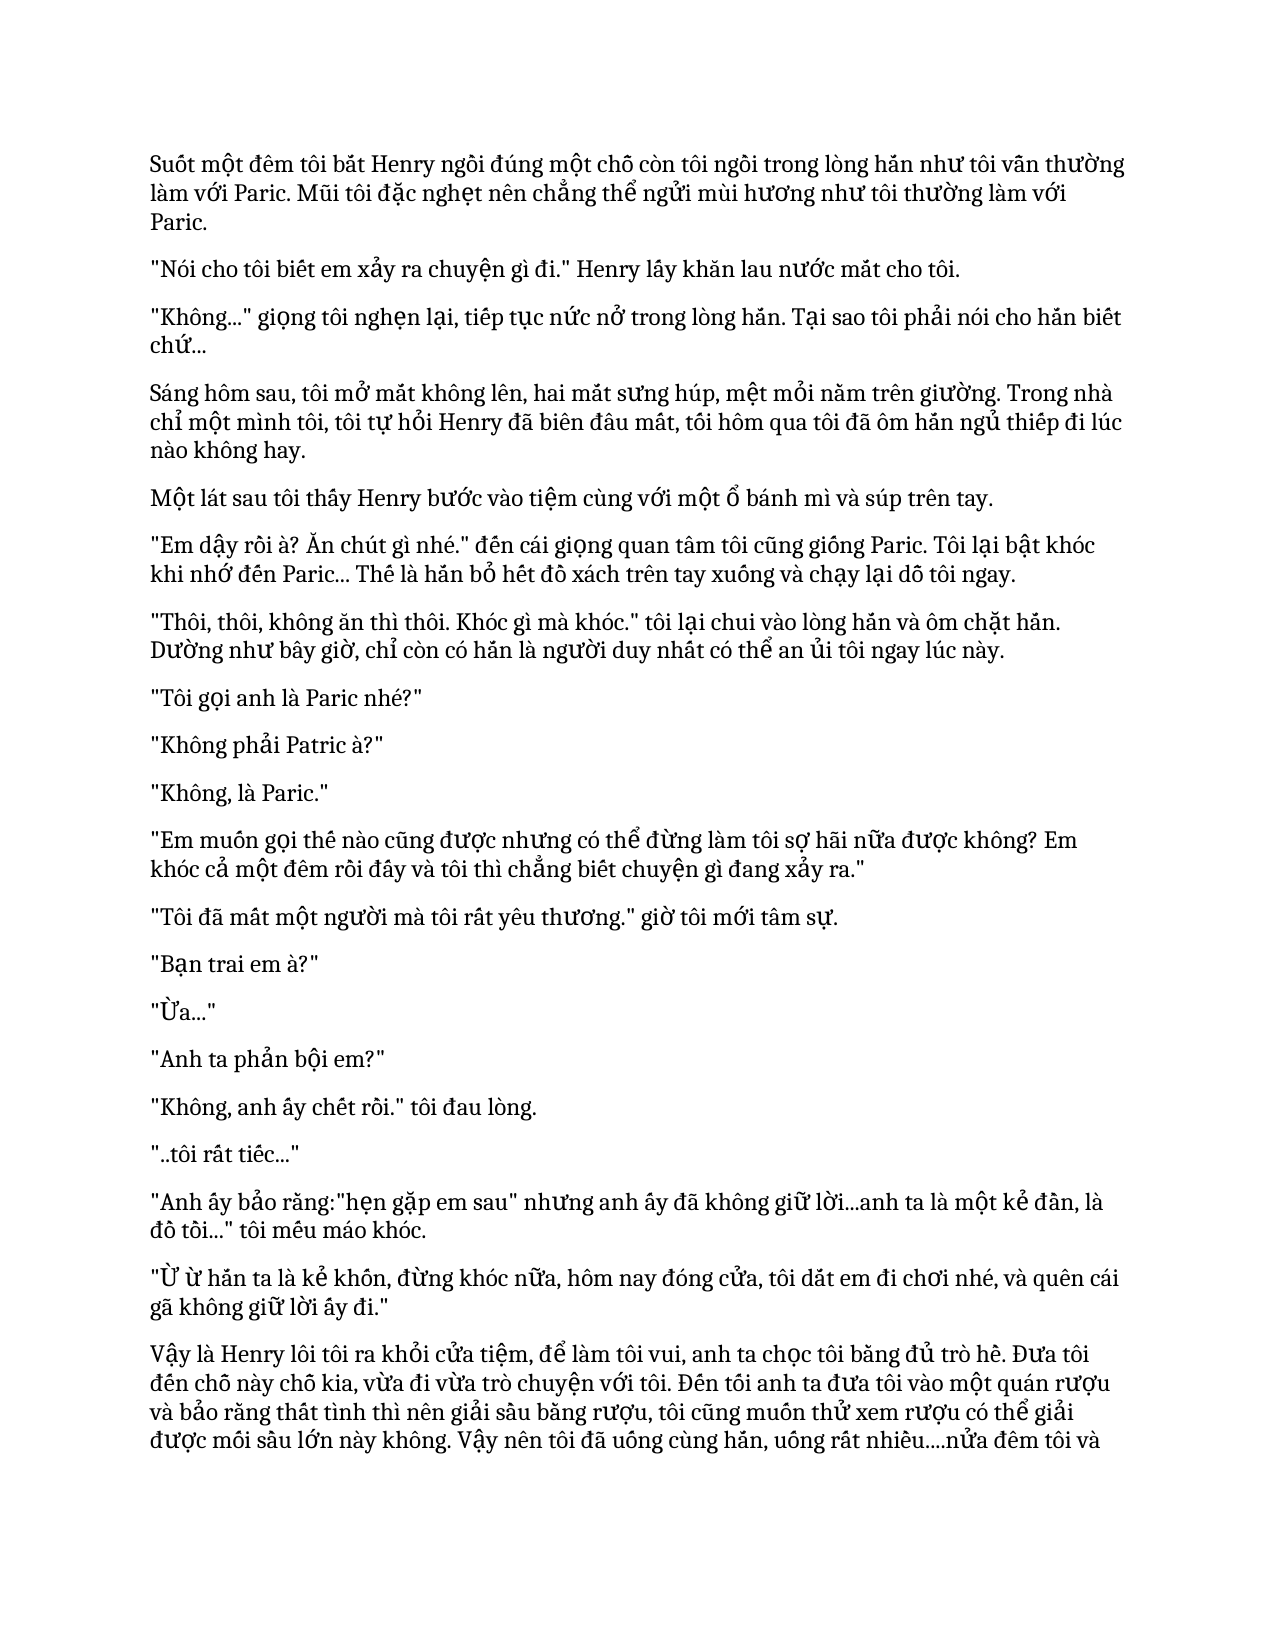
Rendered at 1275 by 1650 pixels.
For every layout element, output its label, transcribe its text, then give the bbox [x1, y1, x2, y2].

text "Em dậy rồi à? Ăn chút gì nhé." đến cái giọng quan tâm tôi cũng giống Paric. Tôi lại bật khóc khi nhớ đến Paric... Thế là hắn bỏ hết đồ xách trên tay xuống và chạy lại dỗ tôi ngay. [150, 531, 1125, 589]
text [150, 1340, 1125, 1455]
text "Không..." giọng tôi nghẹn lại, tiếp tục nức nở trong lòng hắn. Tại sao tôi phải nói cho hắn biết chứ... [150, 302, 1125, 360]
text "Không, anh ấy chết rồi." tôi đau lòng. [150, 1092, 1125, 1121]
text Sáng hôm sau, tôi mở mắt không lên, hai mắt sưng húp, mệt mỏi nằm trên giường. Trong nhà chỉ một mình tôi, tôi tự hỏi Henry đã biên đâu mất, tối hôm qua tôi đã ôm hắn ngủ thiếp đi lúc nào không hay. [150, 379, 1125, 465]
text "Tôi gọi anh là Paric nhé?" [150, 684, 1125, 712]
text "Nói cho tôi biết em xảy ra chuyện gì đi." Henry lấy khăn lau nước mắt cho tôi. [150, 255, 1125, 284]
text "Anh ta phản bội em?" [150, 1045, 1125, 1074]
text "..tôi rất tiếc..." [150, 1140, 1125, 1169]
text "Anh ấy bảo rằng:"hẹn gặp em sau" nhưng anh ấy đã không giữ lời...anh ta là một kẻ đần, là đồ tồi..." tôi mếu máo khóc. [150, 1187, 1125, 1245]
text "Bạn trai em à?" [150, 950, 1125, 979]
text Suốt một đêm tôi bắt Henry ngồi đúng một chỗ còn tôi ngồi trong lòng hắn như tôi vẫn thường làm với Paric. Mũi tôi đặc nghẹt nên chẳng thể ngửi mùi hương như tôi thường làm với Paric. [150, 150, 1125, 236]
text "Không phải Patric à?" [150, 731, 1125, 760]
text "Em muốn gọi thế nào cũng được nhưng có thể đừng làm tôi sợ hãi nữa được không? Em khóc cả một đêm rồi đấy và tôi thì chẳng biết chuyện gì đang xảy ra." [150, 826, 1125, 884]
text Một lát sau tôi thấy Henry bước vào tiệm cùng với một ổ bánh mì và súp trên tay. [150, 484, 1125, 512]
text "Thôi, thôi, không ăn thì thôi. Khóc gì mà khóc." tôi lại chui vào lòng hắn và ôm chặt hắn. Dường như bây giờ, chỉ còn có hắn là người duy nhất có thể an ủi tôi ngay lúc này. [150, 607, 1125, 665]
text "Ừa..." [150, 997, 1125, 1026]
text "Không, là Paric." [150, 779, 1125, 807]
text "Ừ ừ hắn ta là kẻ khốn, đừng khóc nữa, hôm nay đóng cửa, tôi dắt em đi chơi nhé, và quên cái gã không giữ lời ấy đi." [150, 1264, 1125, 1321]
text "Tôi đã mất một người mà tôi rất yêu thương." giờ tôi mới tâm sự. [150, 902, 1125, 931]
